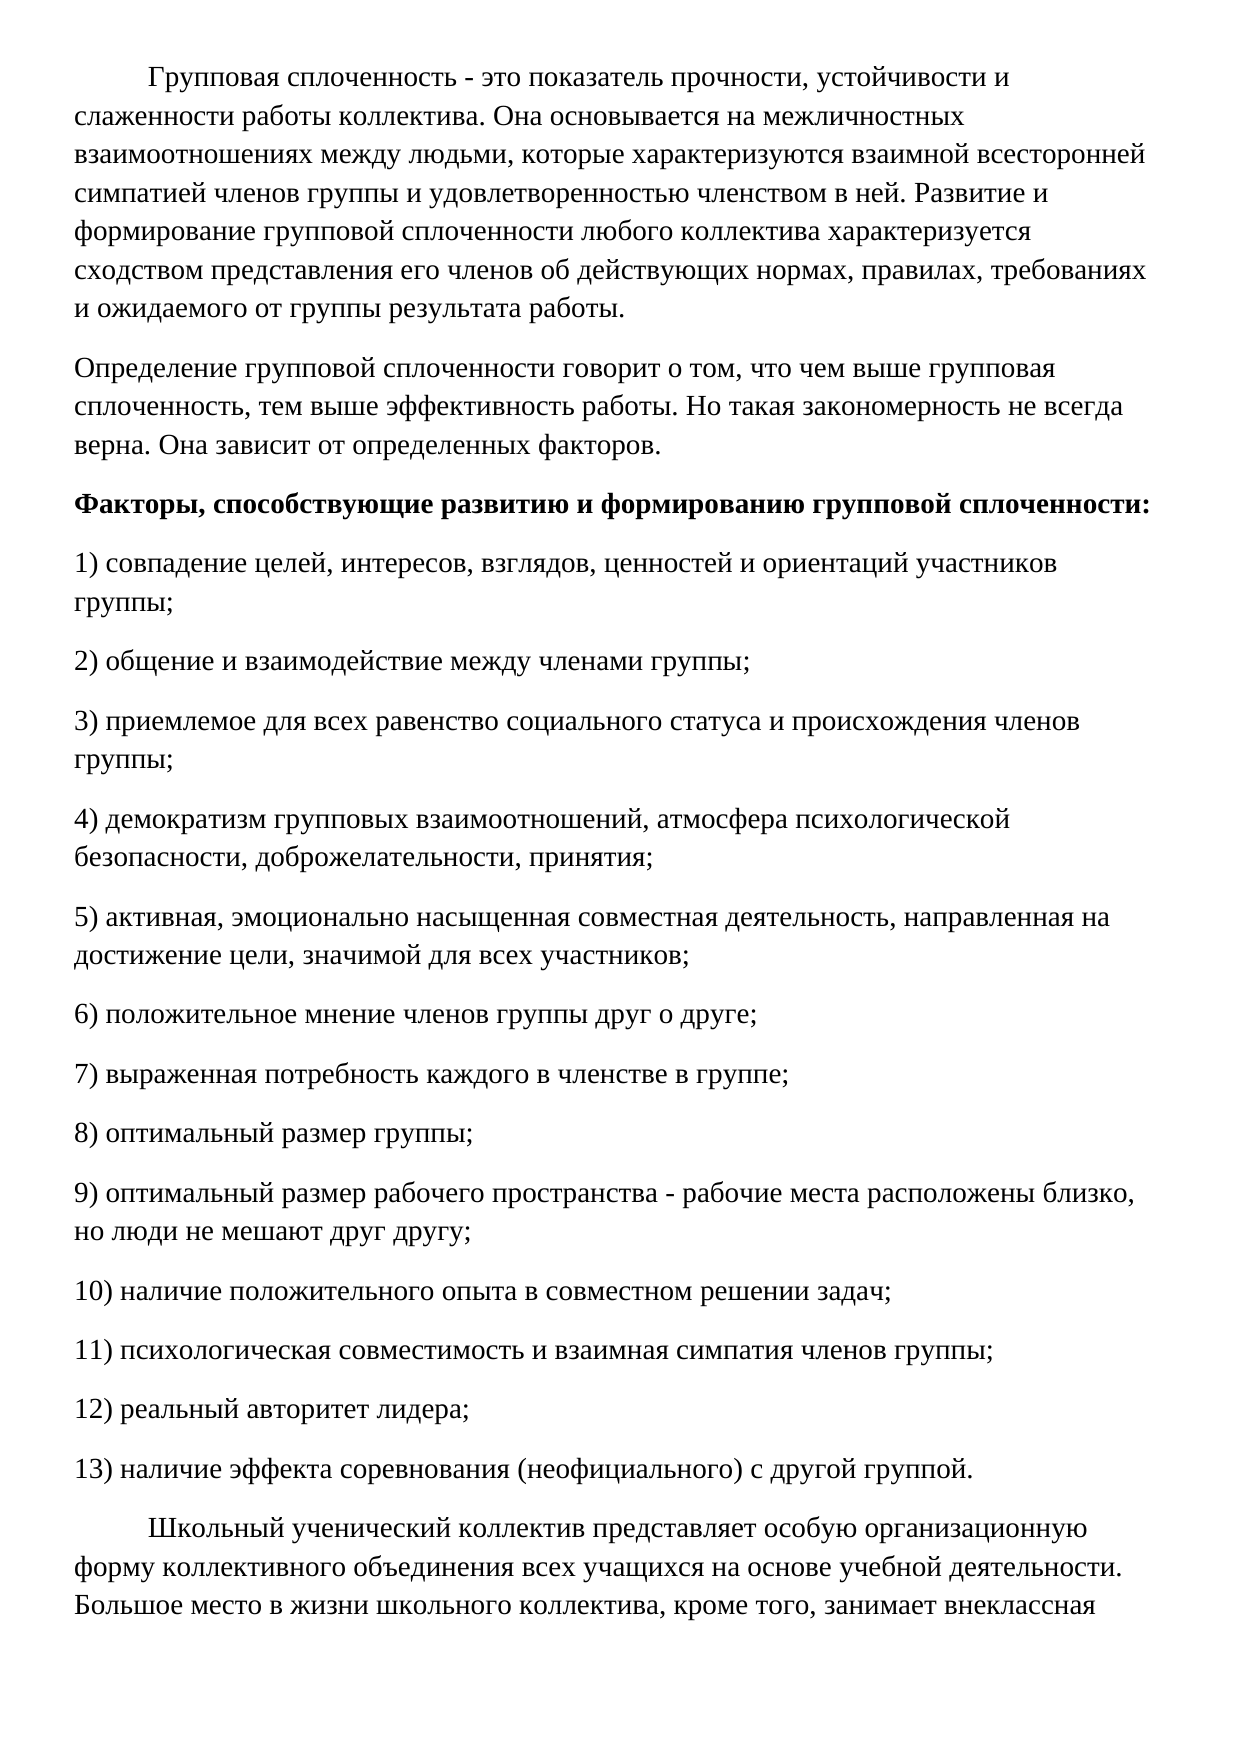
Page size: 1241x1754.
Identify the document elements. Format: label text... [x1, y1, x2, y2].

text 7) выраженная потребность каждого в членстве в группе; [74, 1056, 1152, 1089]
text 2) общение и взаимодействие между членами группы; [74, 643, 1152, 677]
text 8) оптимальный размер группы; [74, 1115, 1152, 1149]
text 3) приемлемое для всех равенство социального статуса и происхождения членов группы; [74, 703, 1152, 775]
text Определение групповой сплоченности говорит о том, что чем выше групповая сплоченность, тем выше эффективность работы. Но такая закономерность не всегда верна. Она зависит от определенных факторов. [74, 350, 1152, 460]
text 12) реальный авторитет лидера; [74, 1391, 1152, 1425]
text 11) психологическая совместимость и взаимная симпатия членов группы; [74, 1332, 1152, 1366]
text Групповая сплоченность - это показатель прочности, устойчивости и слаженности работы коллектива. Она основывается на межличностных взаимоотношениях между людьми, которые характеризуются взаимной всесторонней симпатией членов группы и удовлетворенностью членством в ней. Развитие и формирование групповой сплоченности любого коллектива характеризуется сходством представления его членов об действующих нормах, правилах, требованиях и ожидаемого от группы результата работы. [74, 59, 1152, 324]
text Факторы, способствующие развитию и формированию групповой сплоченности: [74, 486, 1152, 520]
text 13) наличие эффекта соревнования (неофициального) с другой группой. [74, 1451, 1152, 1484]
text 1) совпадение целей, интересов, взглядов, ценностей и ориентаций участников группы; [74, 546, 1152, 618]
text 6) положительное мнение членов группы друг о друге; [74, 997, 1152, 1030]
text 4) демократизм групповых взаимоотношений, атмосфера психологической безопасности, доброжелательности, принятия; [74, 801, 1152, 873]
text 9) оптимальный размер рабочего пространства - рабочие места расположены близко, но люди не мешают друг другу; [74, 1175, 1152, 1247]
text 10) наличие положительного опыта в совместном решении задач; [74, 1273, 1152, 1306]
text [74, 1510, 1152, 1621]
text 5) активная, эмоционально насыщенная совместная деятельность, направленная на достижение цели, значимой для всех участников; [74, 899, 1152, 971]
